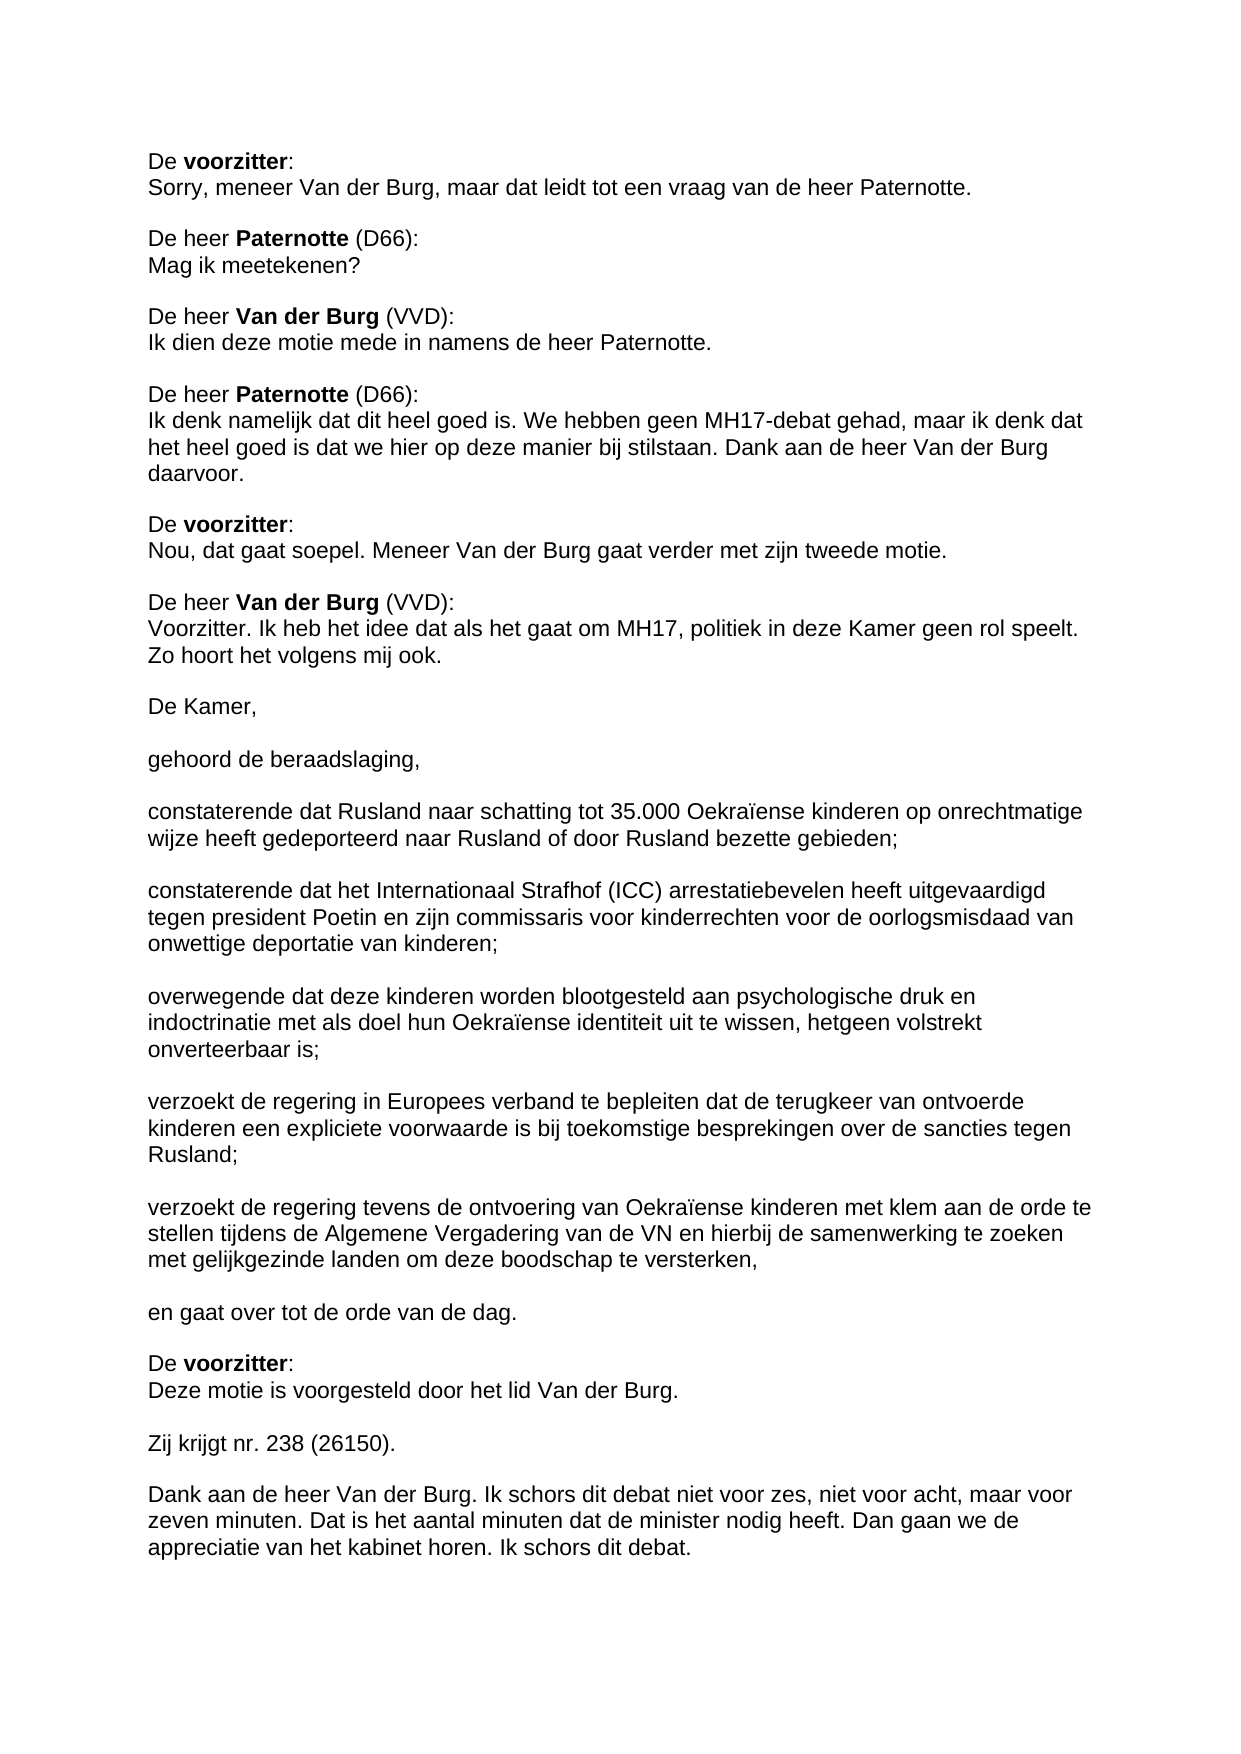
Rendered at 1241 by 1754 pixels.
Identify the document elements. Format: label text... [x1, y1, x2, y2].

text De heer Paternotte (D66): Mag ik meetekenen? [148, 225, 1093, 278]
text De Kamer, gehoord de beraadslaging, constaterende dat Rusland naar schatting tot 35.000 Oekraïense kinderen op onrechtmatige wijze heeft gedeporteerd naar Rusland of door Rusland bezette gebieden; constaterende dat het Internationaal Strafhof (ICC) arrestatiebevelen heeft uitgevaardigd tegen president Poetin en zijn commissaris voor kinderrechten voor de oorlogsmisdaad van onwettige deportatie van kinderen; overwegende dat deze kinderen worden blootgesteld aan psychologische druk en indoctrinatie met als doel hun Oekraïense identiteit uit te wissen, hetgeen volstrekt onverteerbaar is; verzoekt de regering in Europees verband te bepleiten dat de terugkeer van ontvoerde kinderen een expliciete voorwaarde is bij toekomstige besprekingen over de sancties tegen Rusland; verzoekt de regering tevens de ontvoering van Oekraïense kinderen met klem aan de orde te stellen tijdens de Algemene Vergadering van de VN en hierbij de samenwerking te zoeken met gelijkgezinde landen om deze boodschap te versterken, en gaat over tot de orde van de dag. [148, 693, 1093, 1325]
text De voorzitter: Deze motie is voorgesteld door het lid Van der Burg. Zij krijgt nr. 238 (26150). [148, 1350, 1093, 1456]
text De heer Van der Burg (VVD): Ik dien deze motie mede in namens de heer Paternotte. [148, 303, 1093, 356]
text Dank aan de heer Van der Burg. Ik schors dit debat niet voor zes, niet voor acht, maar voor zeven minuten. Dat is het aantal minuten dat de minister nodig heeft. Dan gaan we de appreciatie van het kabinet horen. Ik schors dit debat. [148, 1481, 1093, 1560]
text De voorzitter: Sorry, meneer Van der Burg, maar dat leidt tot een vraag van de heer Paternotte. [148, 148, 1093, 200]
text De heer Paternotte (D66): Ik denk namelijk dat dit heel goed is. We hebben geen MH17-debat gehad, maar ik denk dat het heel goed is dat we hier op deze manier bij stilstaan. Dank aan de heer Van der Burg daarvoor. [148, 381, 1093, 486]
text De heer Van der Burg (VVD): Voorzitter. Ik heb het idee dat als het gaat om MH17, politiek in deze Kamer geen rol speelt. Zo hoort het volgens mij ook. [148, 589, 1093, 668]
text De voorzitter: Nou, dat gaat soepel. Meneer Van der Burg gaat verder met zijn tweede motie. [148, 511, 1093, 564]
